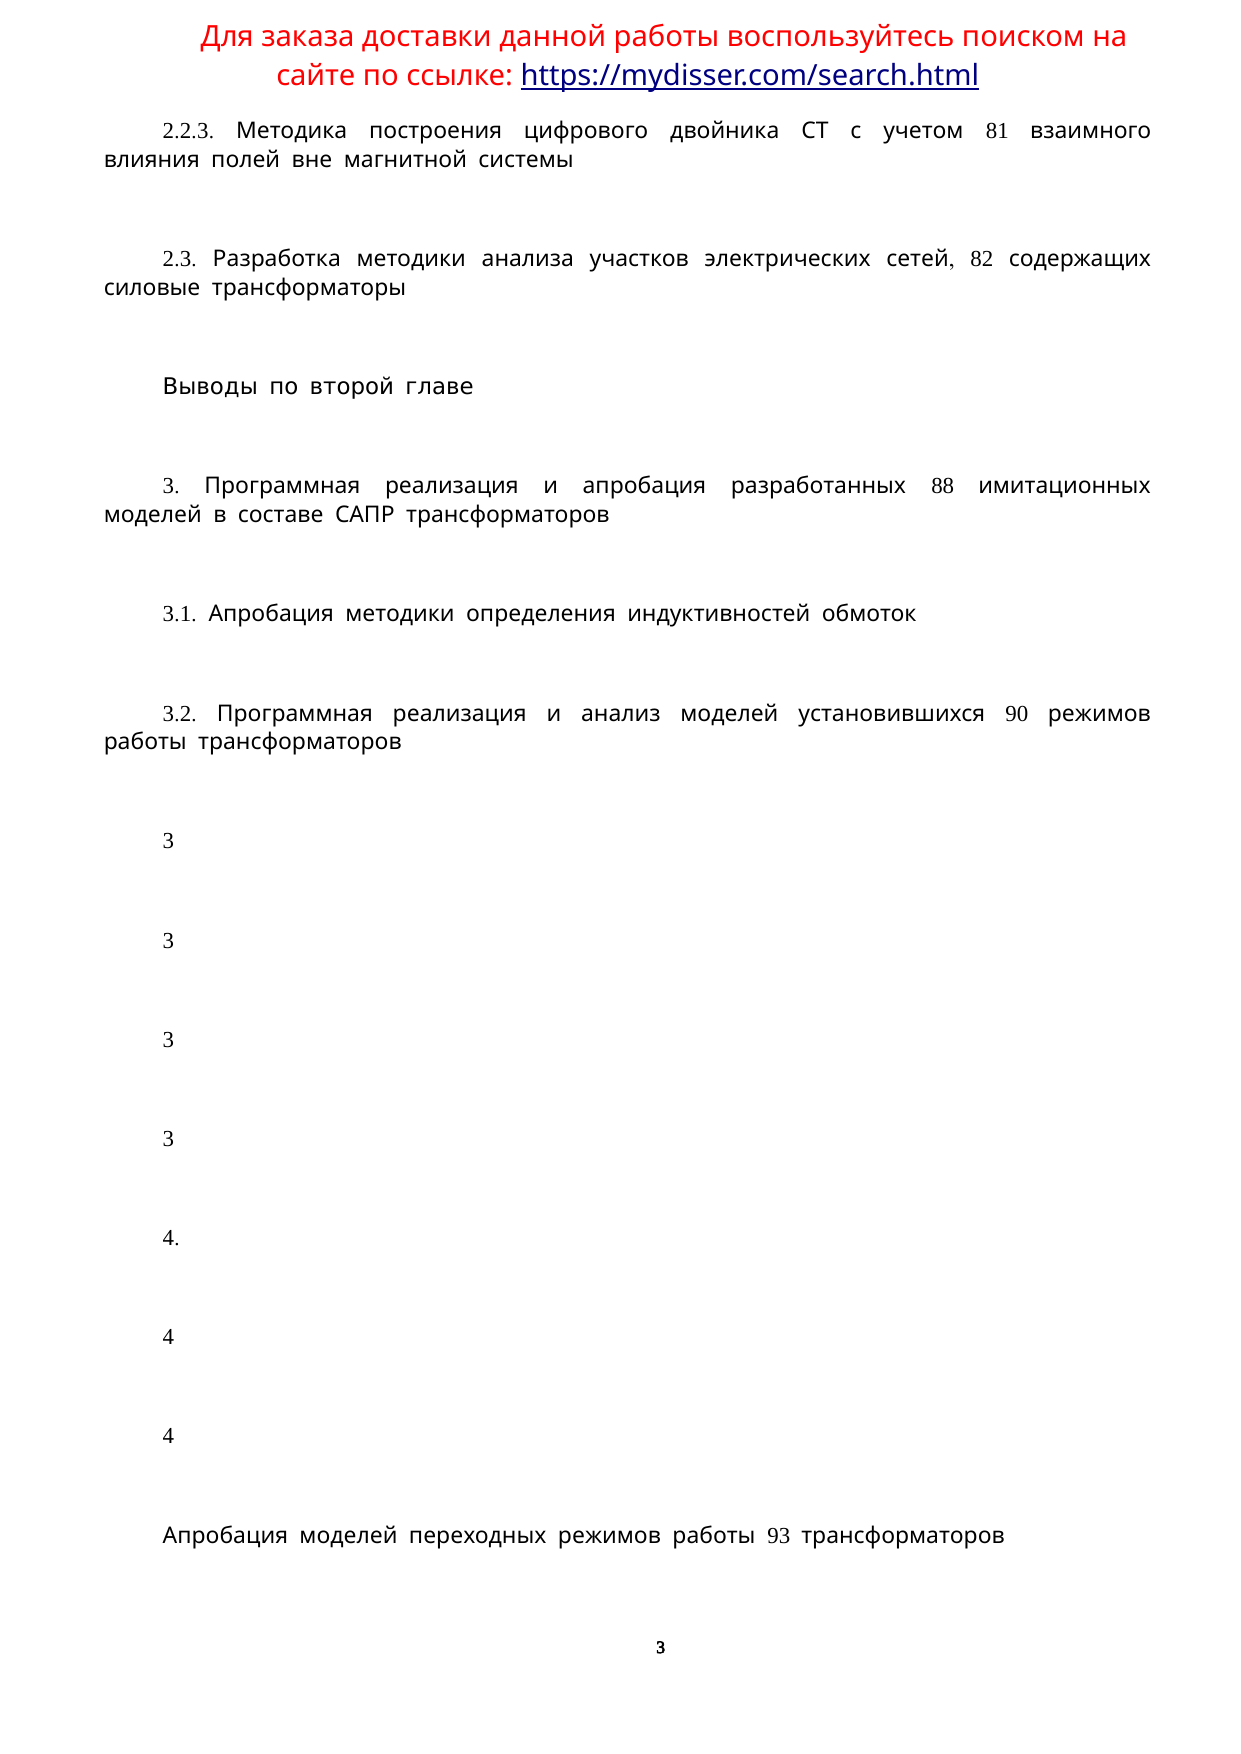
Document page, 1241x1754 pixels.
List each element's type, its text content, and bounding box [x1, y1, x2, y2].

text 3.2. Программная реализация и анализ моделей установившихся 90 режимов работы трансформаторов [103, 697, 1152, 754]
text 4 [103, 1321, 1152, 1349]
text 2.2.3. Методика построения цифрового двойника СТ с учетом 81 взаимного влияния полей вне магнитной системы [103, 115, 1152, 172]
text Выводы по второй главе [103, 371, 1152, 399]
text 3. Программная реализация и апробация разработанных 88 имитационных моделей в составе САПР трансформаторов [103, 470, 1152, 527]
text 3 [103, 1023, 1152, 1052]
text 2.3. Разработка методики анализа участков электрических сетей, 82 содержащих силовые трансформаторы [103, 243, 1152, 300]
text 3.1. Апробация методики определения индуктивностей обмоток [103, 598, 1152, 627]
text 3 [103, 924, 1152, 953]
text 3 [103, 1122, 1152, 1151]
text 4. [103, 1222, 1152, 1250]
text Апробация моделей переходных режимов работы 93 трансформаторов [103, 1519, 1152, 1548]
text 3 [103, 825, 1152, 854]
text 4 [103, 1420, 1152, 1449]
